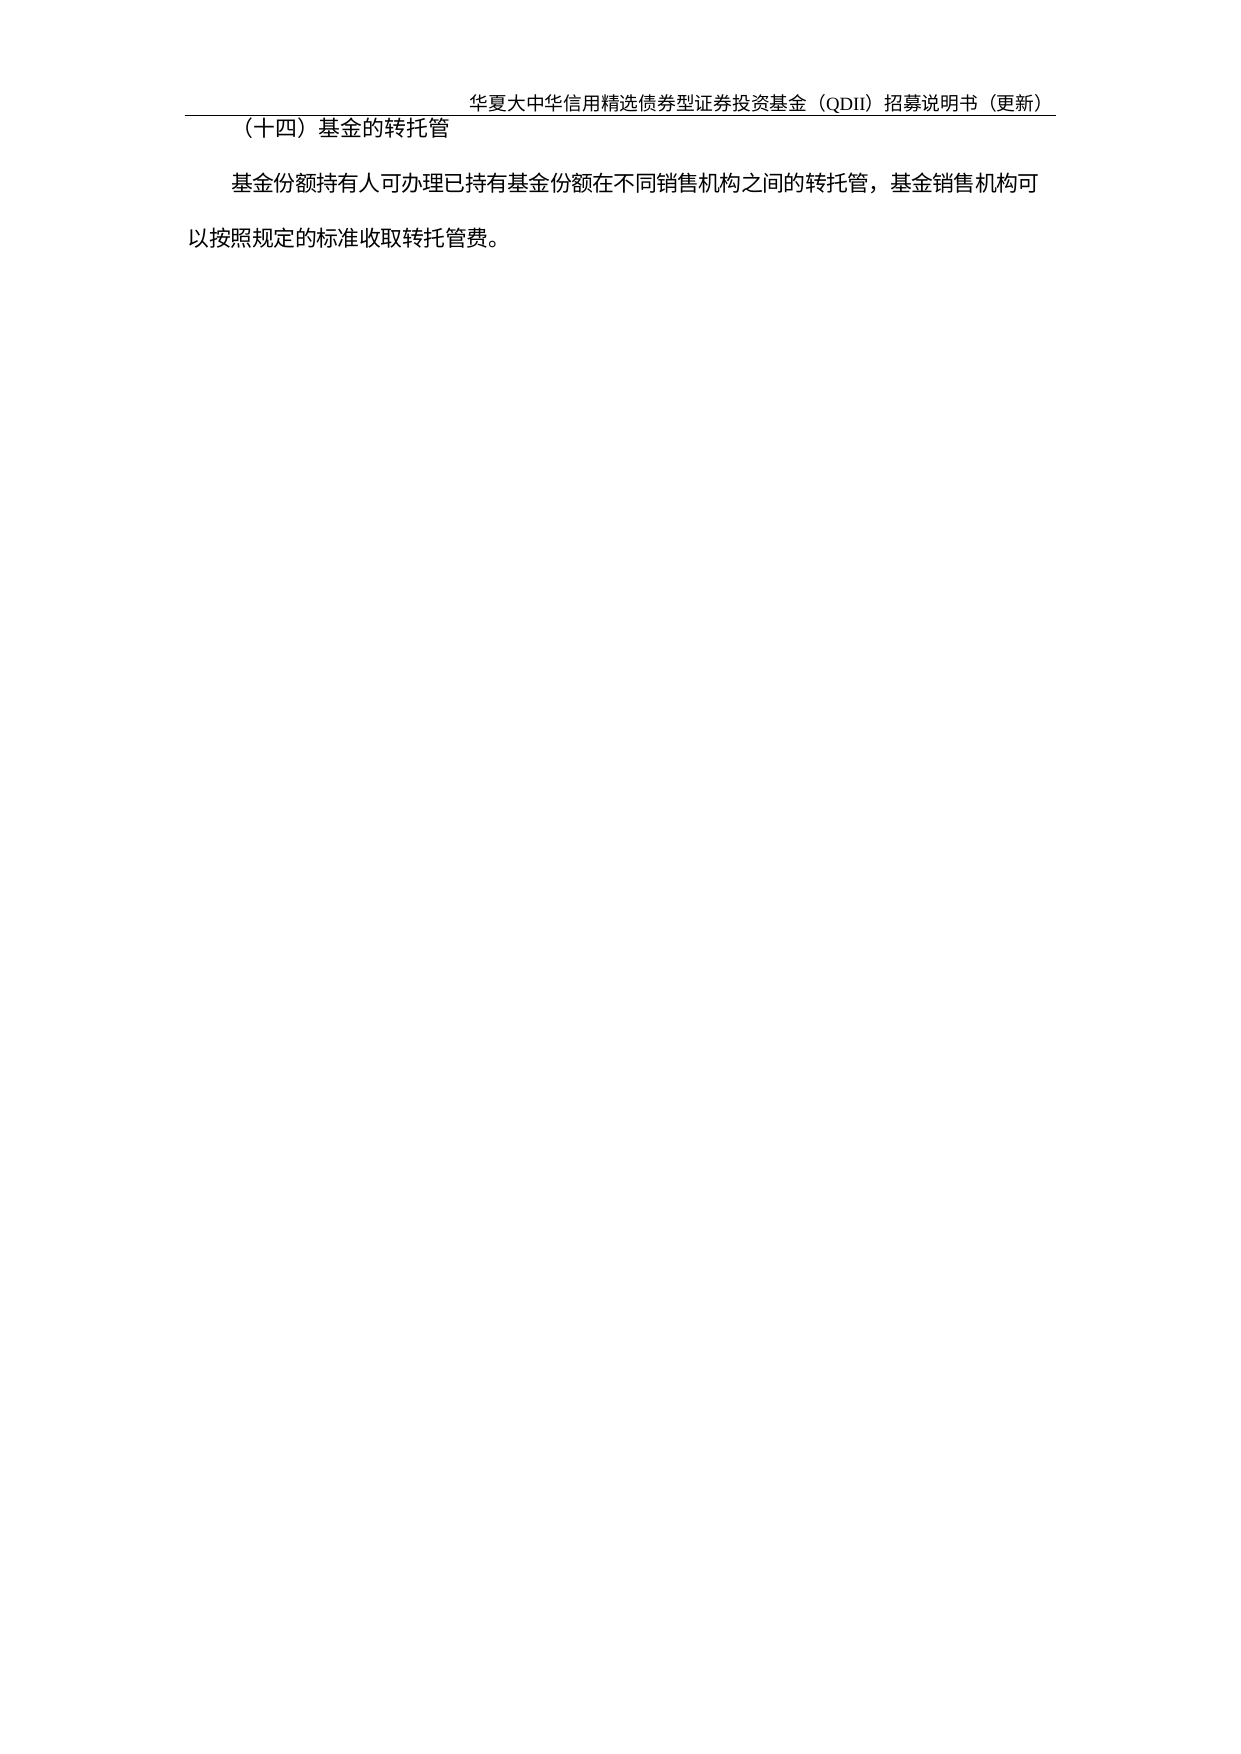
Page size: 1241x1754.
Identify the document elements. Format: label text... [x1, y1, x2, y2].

text （十四）基金的转托管 [231, 114, 1144, 142]
text 基金份额持有人可办理已持有基金份额在不同销售机构之间的转托管，基金销售机构可以按照规定的标准收取转托管费。 [187, 166, 1054, 252]
